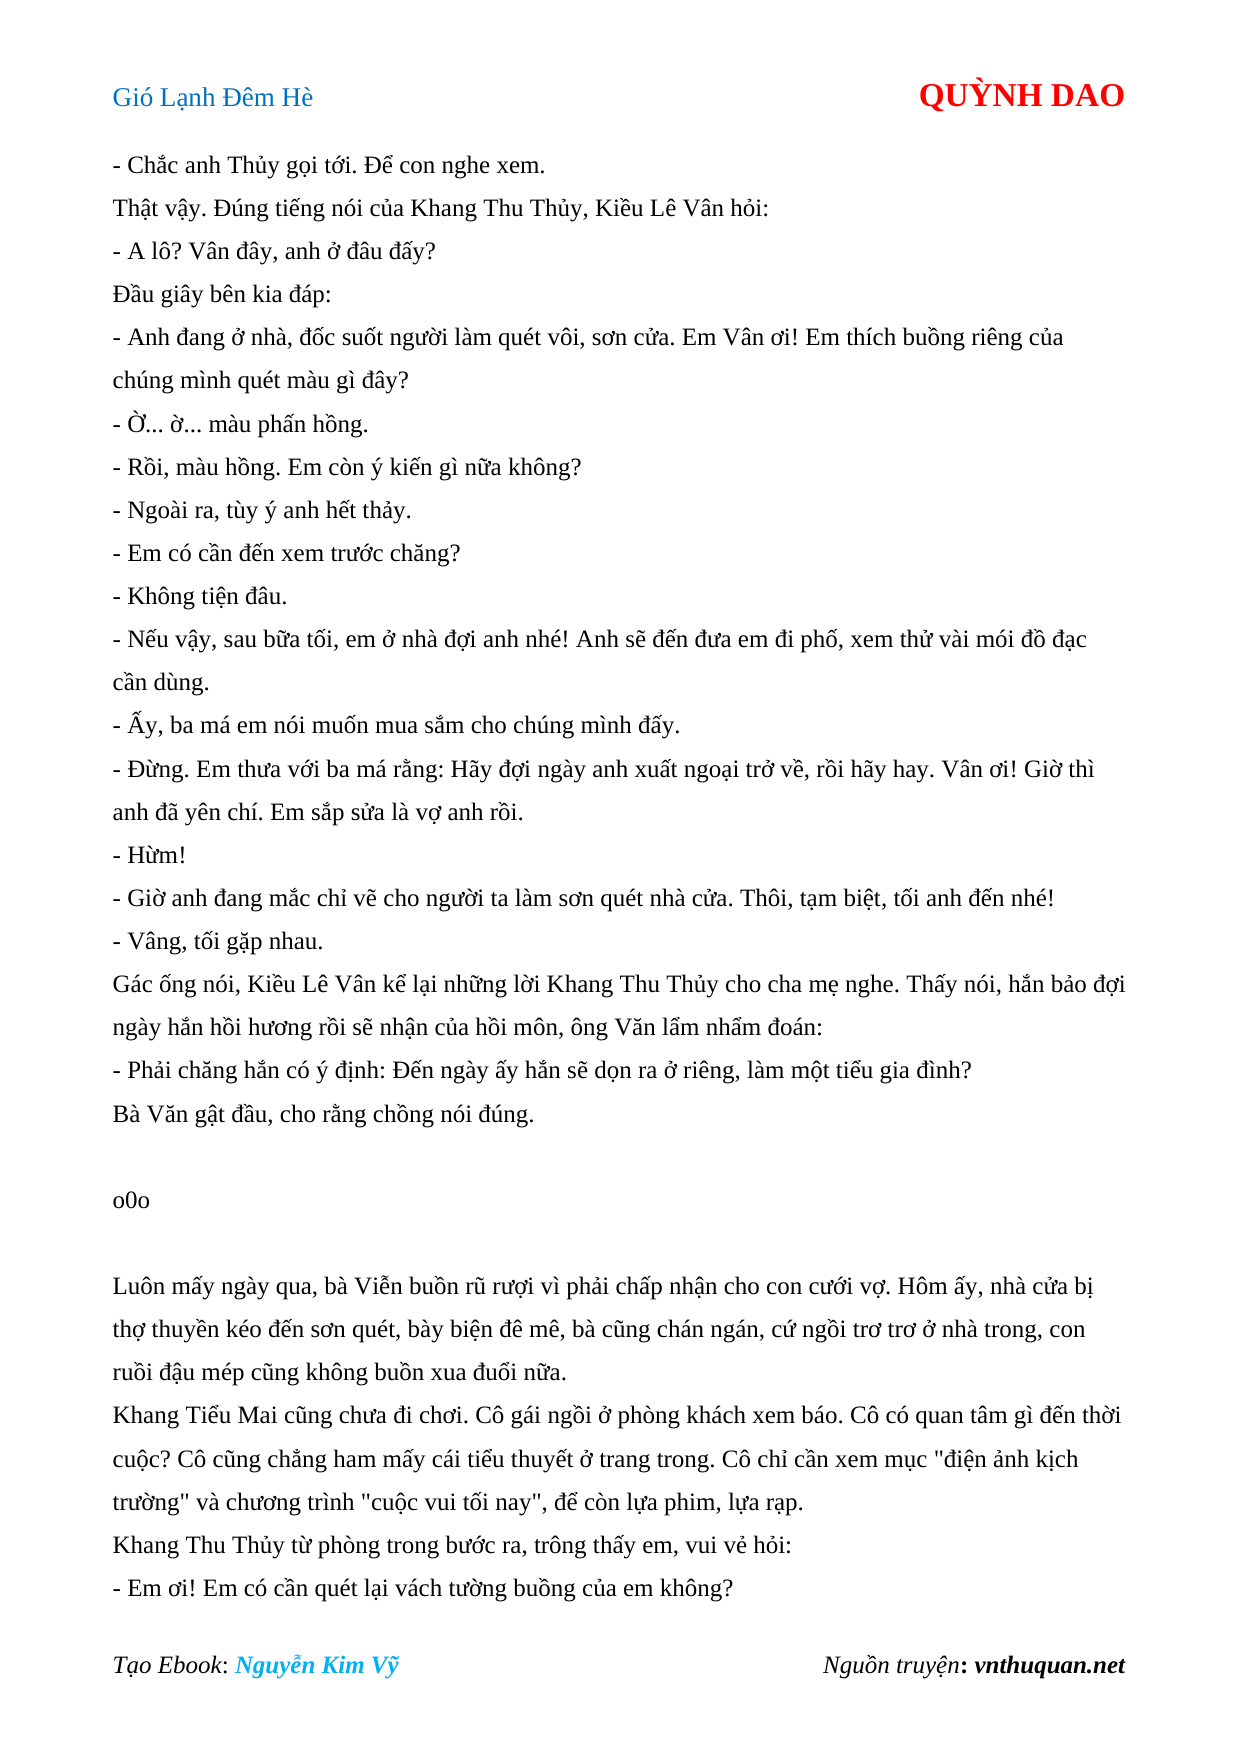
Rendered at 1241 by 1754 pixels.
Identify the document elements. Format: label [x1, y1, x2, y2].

text [112, 150, 1128, 1602]
